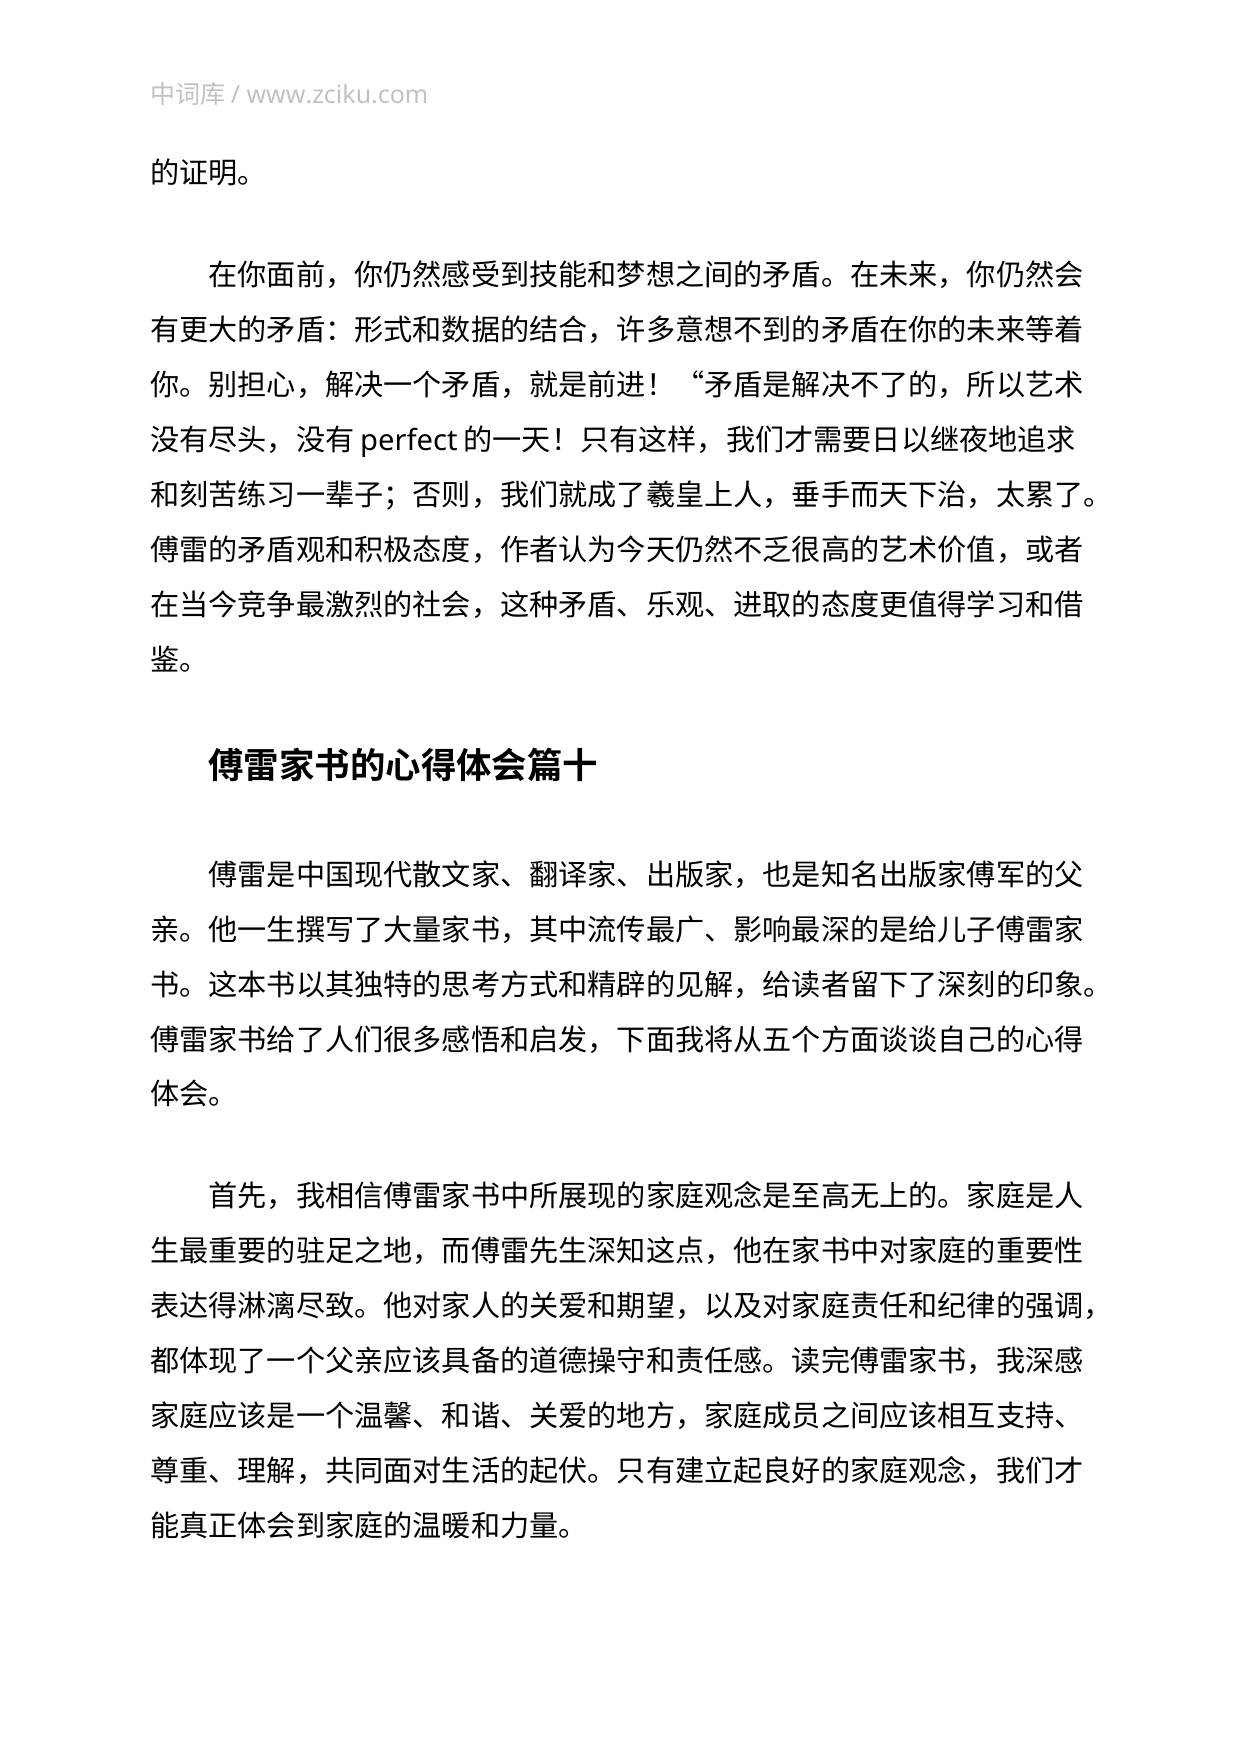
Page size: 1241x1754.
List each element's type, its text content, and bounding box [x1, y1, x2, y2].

text 傅雷是中国现代散文家、翻译家、出版家，也是知名出版家傅军的父亲。他一生撰写了大量家书，其中流传最广、影响最深的是给儿子傅雷家书。这本书以其独特的思考方式和精辟的见解，给读者留下了深刻的印象。傅雷家书给了人们很多感悟和启发，下面我将从五个方面谈谈自己的心得体会。 [150, 851, 1090, 1113]
text 傅雷家书的心得体会篇十 [150, 738, 1090, 789]
text 在你面前，你仍然感受到技能和梦想之间的矛盾。在未来，你仍然会有更大的矛盾：形式和数据的结合，许多意想不到的矛盾在你的未来等着你。别担心，解决一个矛盾，就是前进！“矛盾是解决不了的，所以艺术没有尽头，没有perfect的一天！只有这样，我们才需要日以继夜地追求和刻苦练习一辈子；否则，我们就成了羲皇上人，垂手而天下治，太累了。傅雷的矛盾观和积极态度，作者认为今天仍然不乏很高的艺术价值，或者在当今竞争最激烈的社会，这种矛盾、乐观、进取的态度更值得学习和借鉴。 [150, 252, 1090, 678]
text 首先，我相信傅雷家书中所展现的家庭观念是至高无上的。家庭是人生最重要的驻足之地，而傅雷先生深知这点，他在家书中对家庭的重要性表达得淋漓尽致。他对家人的关爱和期望，以及对家庭责任和纪律的强调，都体现了一个父亲应该具备的道德操守和责任感。读完傅雷家书，我深感家庭应该是一个温馨、和谐、关爱的地方，家庭成员之间应该相互支持、尊重、理解，共同面对生活的起伏。只有建立起良好的家庭观念，我们才能真正体会到家庭的温暖和力量。 [150, 1173, 1090, 1544]
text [150, 150, 1090, 192]
